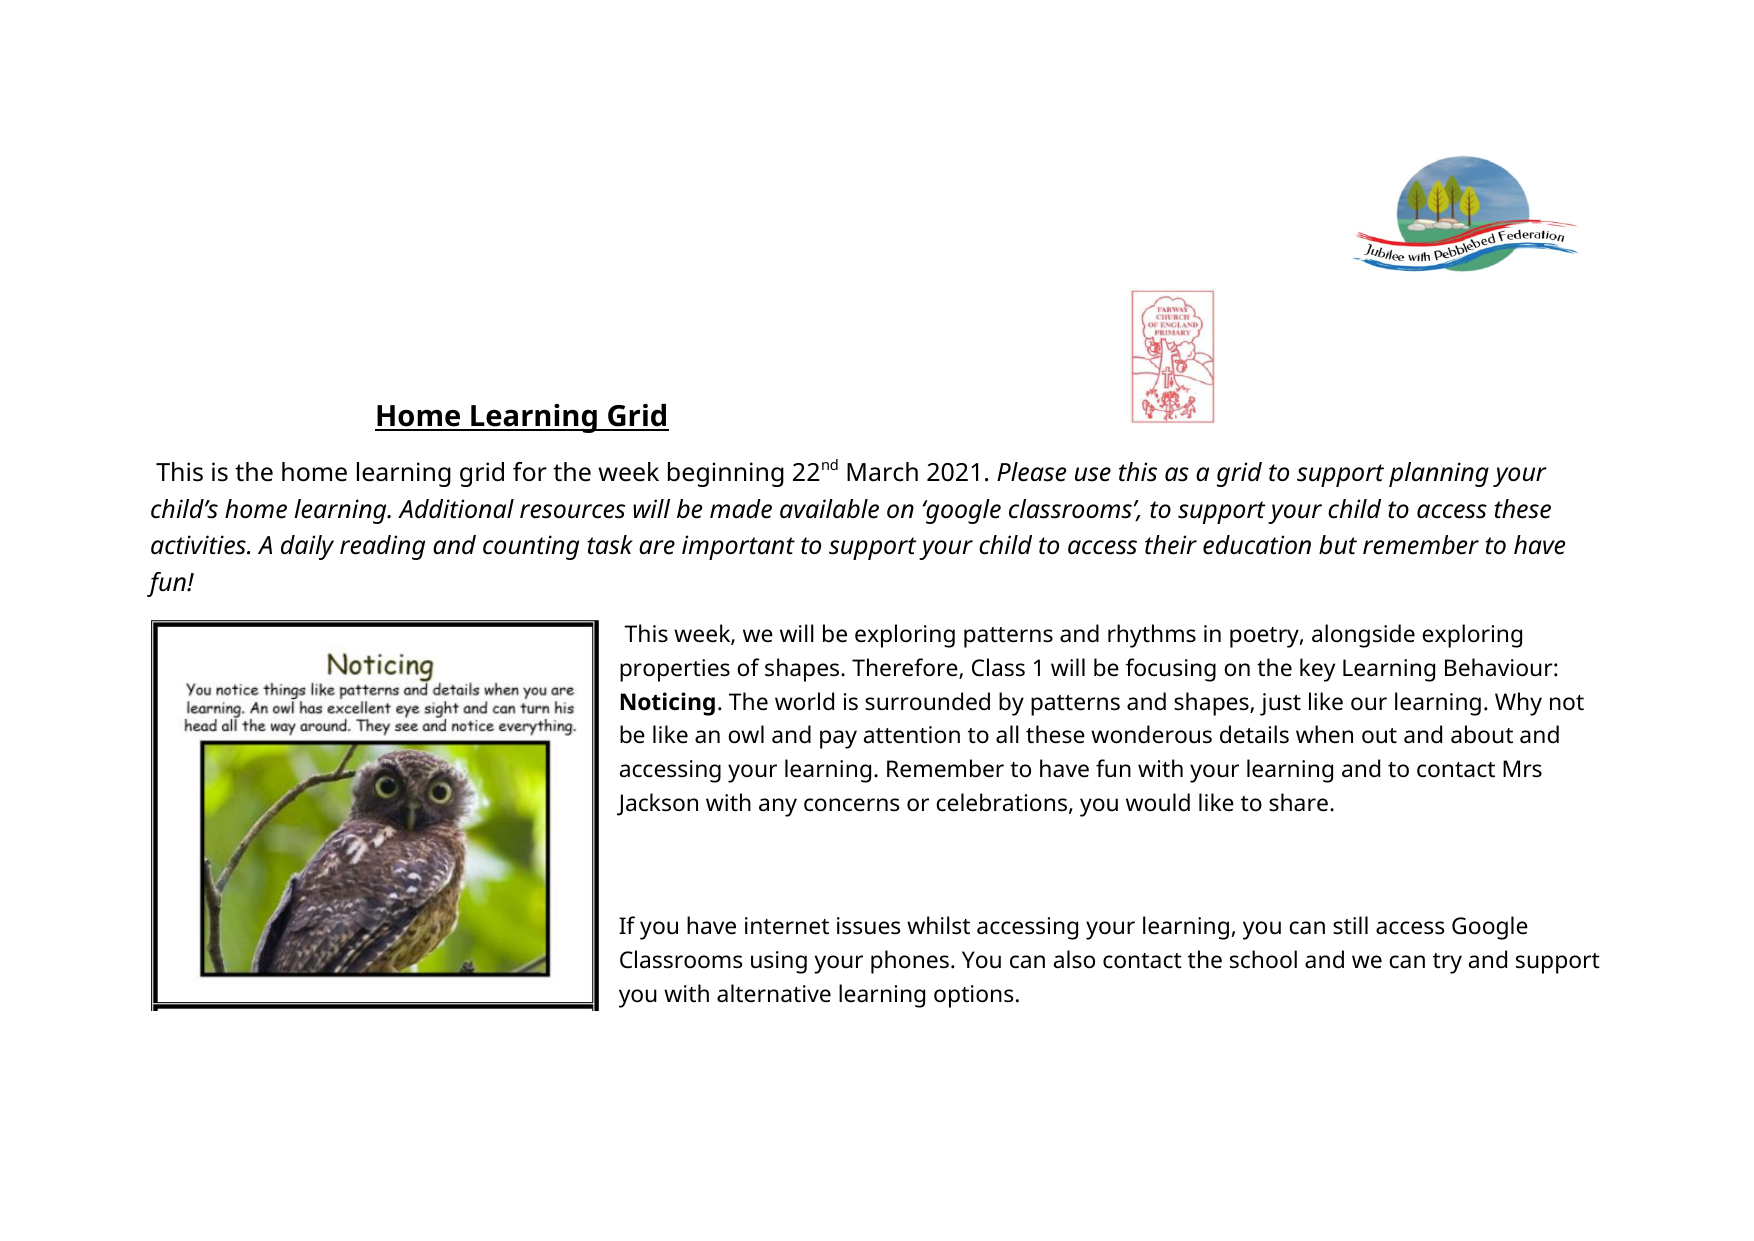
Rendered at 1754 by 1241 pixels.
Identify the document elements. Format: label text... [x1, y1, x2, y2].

text If you have internet issues whilst accessing your learning, you can still access Google Classrooms using your phones. You can also contact the school and we can try and support you with alternative learning options. [600, 910, 1604, 1009]
picture [1347, 150, 1585, 285]
picture [150, 618, 600, 1011]
text This is the home learning grid for the week beginning 22nd March 2021. Please use this as a grid to support planning your child’s home learning. Additional resources will be made available on ‘google classrooms’, to support your child to access these activities. A daily reading and counting task are important to support your child to access their education but remember to have fun! [150, 454, 1604, 599]
text This week, we will be exploring patterns and rhythms in poetry, alongside exploring properties of shapes. Therefore, Class 1 will be focusing on the key Learning Behaviour: Noticing. The world is surrounded by patterns and shapes, just like our learning. Why not be like an owl and pay attention to all these wonderous details when out and about and accessing your learning. Remember to have fun with your learning and to contact Mrs Jackson with any concerns or celebrations, you would like to share. [600, 618, 1604, 818]
text Home Learning Grid [150, 150, 1604, 435]
picture [1125, 287, 1221, 427]
